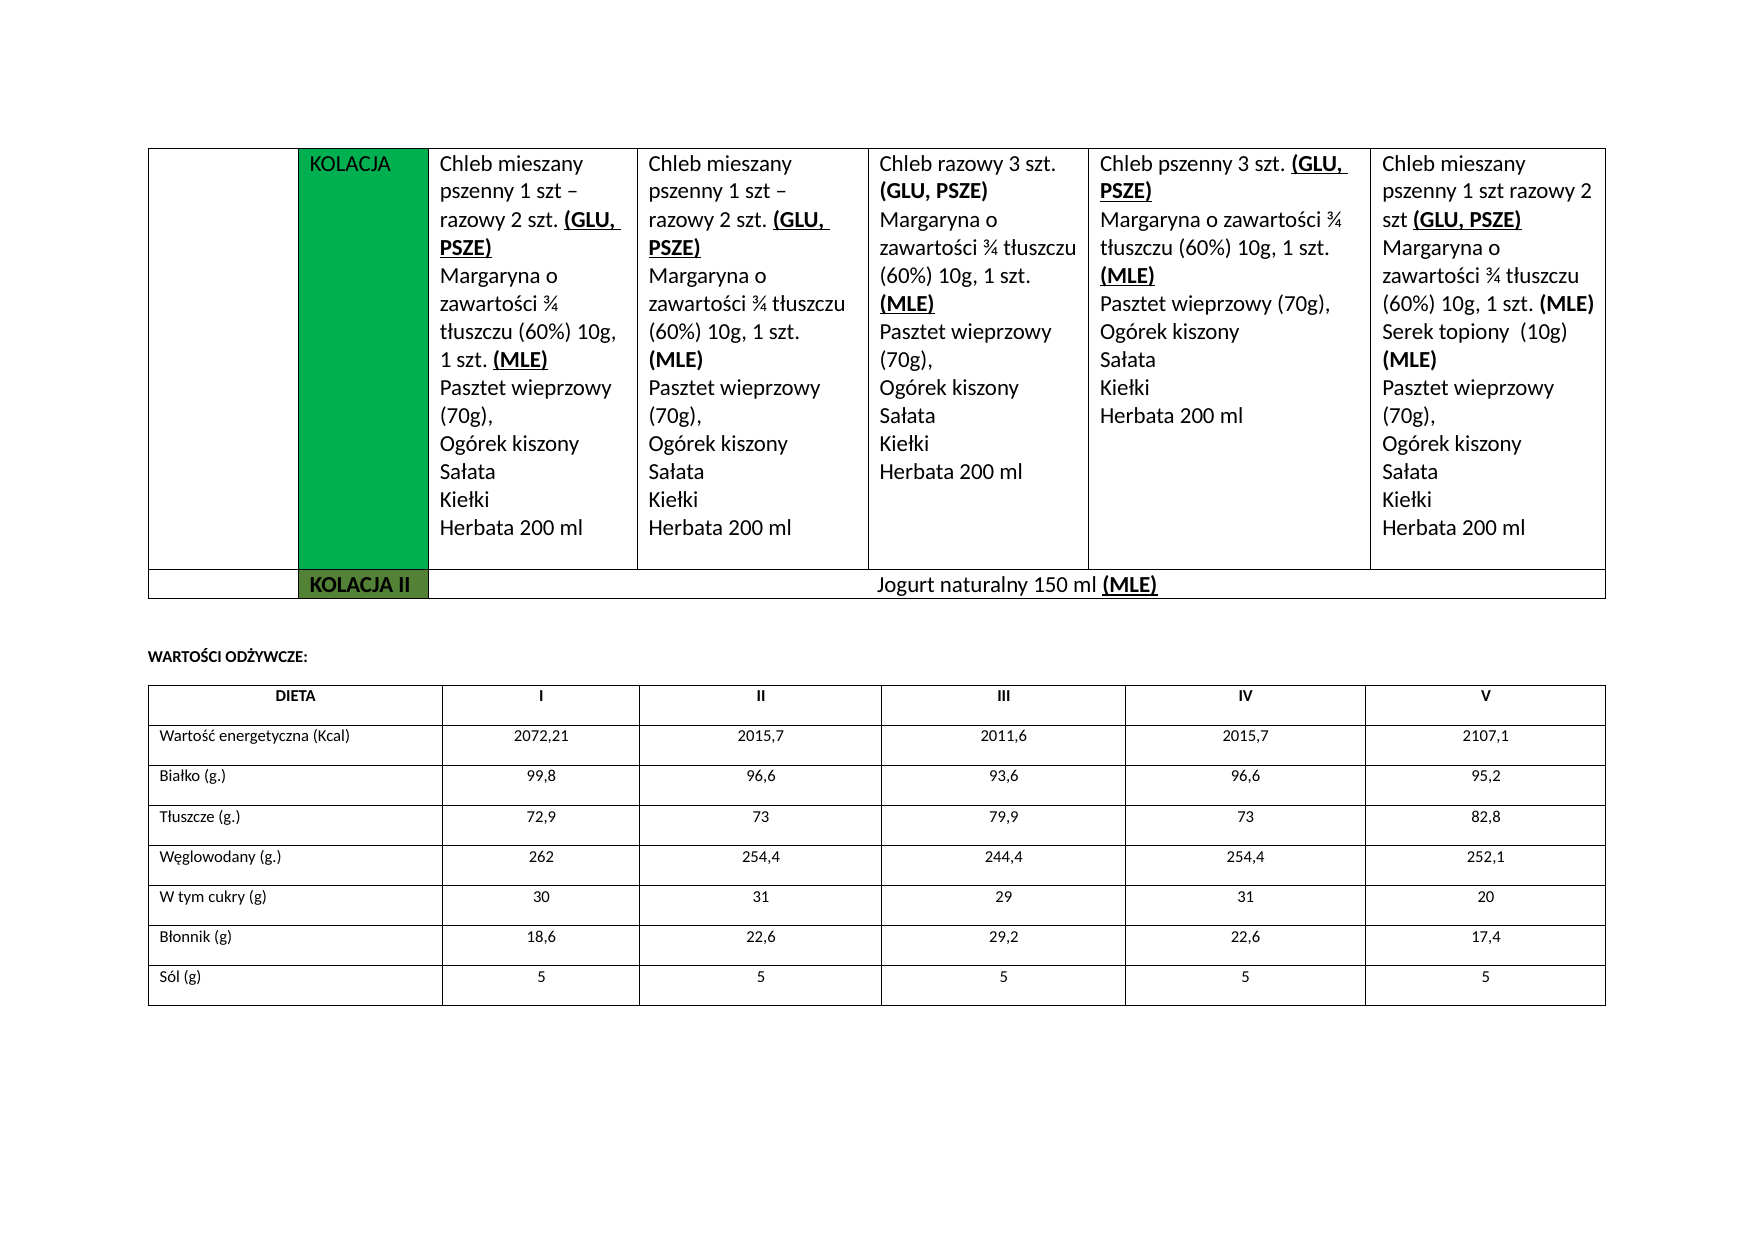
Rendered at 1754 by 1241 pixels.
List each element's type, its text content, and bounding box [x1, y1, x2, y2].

table_cell 2015,7 [1126, 726, 1365, 765]
table_cell 73 [640, 806, 881, 845]
table_cell 5 [640, 966, 881, 1005]
table_cell 30 [443, 886, 639, 925]
table_header Chleb mieszany pszenny 1 szt razowy 2 szt (GLU, PSZE) Margaryna o zawartości ¾ tłuszczu (60%) 10g, 1 szt. (MLE) Serek topiony (10g) (MLE) Pasztet wieprzowy (70g), Ogórek kiszony Sałata Kiełki Herbata 200 ml [1371, 149, 1605, 569]
table_cell KOLACJA II [299, 570, 428, 598]
table_cell 96,6 [1126, 766, 1365, 805]
table_cell 99,8 [443, 766, 639, 805]
table_header Chleb mieszany pszenny 1 szt – razowy 2 szt. (GLU, PSZE) Margaryna o zawartości ¾ tłuszczu (60%) 10g, 1 szt. (MLE) Pasztet wieprzowy (70g), Ogórek kiszony Sałata Kiełki Herbata 200 ml [638, 149, 868, 569]
table_header Chleb pszenny 3 szt. (GLU, PSZE) Margaryna o zawartości ¾ tłuszczu (60%) 10g, 1 szt. (MLE) Pasztet wieprzowy (70g), Ogórek kiszony Sałata Kiełki Herbata 200 ml [1089, 149, 1370, 569]
text WARTOŚCI ODŻYWCZE: [148, 646, 1606, 666]
table_cell 31 [640, 886, 881, 925]
table_cell Węglowodany (g.) [149, 846, 442, 885]
table_cell 20 [1366, 886, 1605, 925]
table_header Chleb razowy 3 szt. (GLU, PSZE) Margaryna o zawartości ¾ tłuszczu (60%) 10g, 1 szt. (MLE) Pasztet wieprzowy (70g), Ogórek kiszony Sałata Kiełki Herbata 200 ml [869, 149, 1088, 569]
table_cell 5 [1366, 966, 1605, 1005]
table_cell 72,9 [443, 806, 639, 845]
table_cell Sól (g) [149, 966, 442, 1005]
table_cell 17,4 [1366, 926, 1605, 965]
table_cell Jogurt naturalny 150 ml (MLE) [429, 570, 1605, 598]
table_cell 2011,6 [882, 726, 1125, 765]
table_cell 2072,21 [443, 726, 639, 765]
table_cell Białko (g.) [149, 766, 442, 805]
table_cell 22,6 [640, 926, 881, 965]
table_cell 18,6 [443, 926, 639, 965]
table_cell 5 [1126, 966, 1365, 1005]
table_cell 252,1 [1366, 846, 1605, 885]
table_cell W tym cukry (g) [149, 886, 442, 925]
table_cell 2107,1 [1366, 726, 1605, 765]
table_cell 93,6 [882, 766, 1125, 805]
table_cell Wartość energetyczna (Kcal) [149, 726, 442, 765]
table_header DIETA [149, 686, 442, 724]
table_cell 95,2 [1366, 766, 1605, 805]
table_cell 31 [1126, 886, 1365, 925]
table_cell 2015,7 [640, 726, 881, 765]
table_cell Błonnik (g) [149, 926, 442, 965]
table_header Chleb mieszany pszenny 1 szt – razowy 2 szt. (GLU, PSZE) Margaryna o zawartości ¾ tłuszczu (60%) 10g, 1 szt. (MLE) Pasztet wieprzowy (70g), Ogórek kiszony Sałata Kiełki Herbata 200 ml [429, 149, 637, 569]
table_cell 29 [882, 886, 1125, 925]
table_header IV [1126, 686, 1365, 724]
table_header V [1366, 686, 1605, 724]
table_cell Tłuszcze (g.) [149, 806, 442, 845]
table_cell 262 [443, 846, 639, 885]
table_cell 79,9 [882, 806, 1125, 845]
table_header [149, 149, 298, 569]
table_header I [443, 686, 639, 724]
table_cell 73 [1126, 806, 1365, 845]
table_cell 5 [882, 966, 1125, 1005]
table_header KOLACJA [299, 149, 428, 569]
table_cell 254,4 [1126, 846, 1365, 885]
table_cell 254,4 [640, 846, 881, 885]
table_cell 244,4 [882, 846, 1125, 885]
table_header III [882, 686, 1125, 724]
table_cell 5 [443, 966, 639, 1005]
table_cell 96,6 [640, 766, 881, 805]
table_cell [149, 570, 298, 598]
table_cell 29,2 [882, 926, 1125, 965]
table_cell 82,8 [1366, 806, 1605, 845]
table_header II [640, 686, 881, 724]
table_cell 22,6 [1126, 926, 1365, 965]
